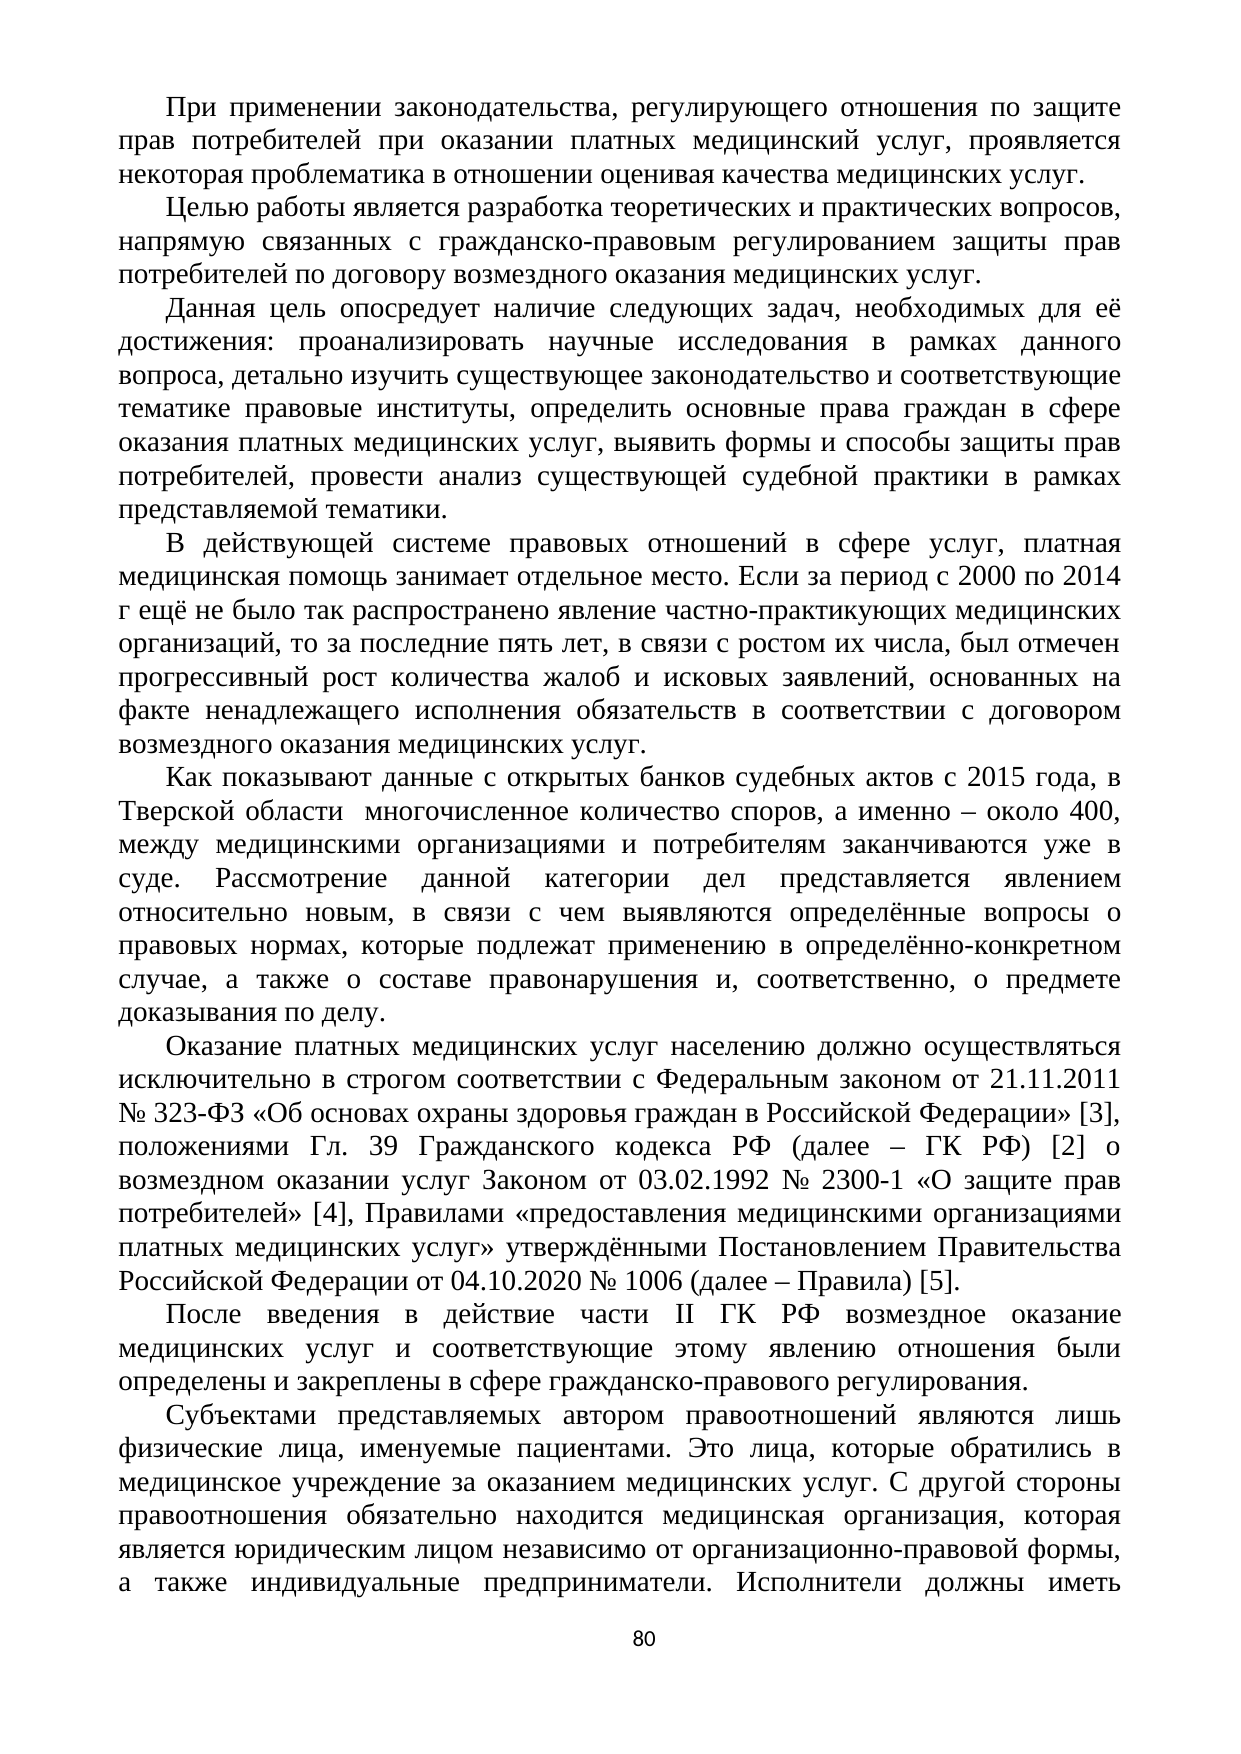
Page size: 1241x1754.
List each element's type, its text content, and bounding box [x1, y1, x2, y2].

text Целью работы является разработка теоретических и практических вопросов, напрямую связанных с гражданско-правовым регулированием защиты прав потребителей по договору возмездного оказания медицинских услуг. [118, 189, 1122, 290]
text Данная цель опосредует наличие следующих задач, необходимых для её достижения: проанализировать научные исследования в рамках данного вопроса, детально изучить существующее законодательство и соответствующие тематике правовые институты, определить основные права граждан в сфере оказания платных медицинских услуг, выявить формы и способы защиты прав потребителей, провести анализ существующей судебной практики в рамках представляемой тематики. [118, 290, 1122, 525]
text После введения в действие части II ГК РФ возмездное оказание медицинских услуг и соответствующие этому явлению отношения были определены и закреплены в сфере гражданско-правового регулирования. [118, 1296, 1122, 1397]
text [118, 1397, 1122, 1598]
text Оказание платных медицинских услуг населению должно осуществляться исключительно в строгом соответствии с Федеральным законом от 21.11.2011 № 323-ФЗ «Об основах охраны здоровья граждан в Российской Федерации» [3], положениями Гл. 39 Гражданского кодекса РФ (далее – ГК РФ) [2] о возмездном оказании услуг Законом от 03.02.1992 № 2300-1 «О защите прав потребителей» [4], Правилами «предоставления медицинскими организациями платных медицинских услуг» утверждёнными Постановлением Правительства Российской Федерации от 04.10.2020 № 1006 (далее – Правила) [5]. [118, 1028, 1122, 1296]
text При применении законодательства, регулирующего отношения по защите прав потребителей при оказании платных медицинский услуг, проявляется некоторая проблематика в отношении оценивая качества медицинских услуг. [118, 89, 1122, 189]
text Как показывают данные с открытых банков судебных актов с 2015 года, в Тверской области многочисленное количество споров, а именно – около 400, между медицинскими организациями и потребителям заканчиваются уже в суде. Рассмотрение данной категории дел представляется явлением относительно новым, в связи с чем выявляются определённые вопросы о правовых нормах, которые подлежат применению в определённо-конкретном случае, а также о составе правонарушения и, соответственно, о предмете доказывания по делу. [118, 759, 1122, 1028]
text В действующей системе правовых отношений в сфере услуг, платная медицинская помощь занимает отдельное место. Если за период с 2000 по 2014 г ещё не было так распространено явление частно-практикующих медицинских организаций, то за последние пять лет, в связи с ростом их числа, был отмечен прогрессивный рост количества жалоб и исковых заявлений, основанных на факте ненадлежащего исполнения обязательств в соответствии с договором возмездного оказания медицинских услуг. [118, 525, 1122, 759]
